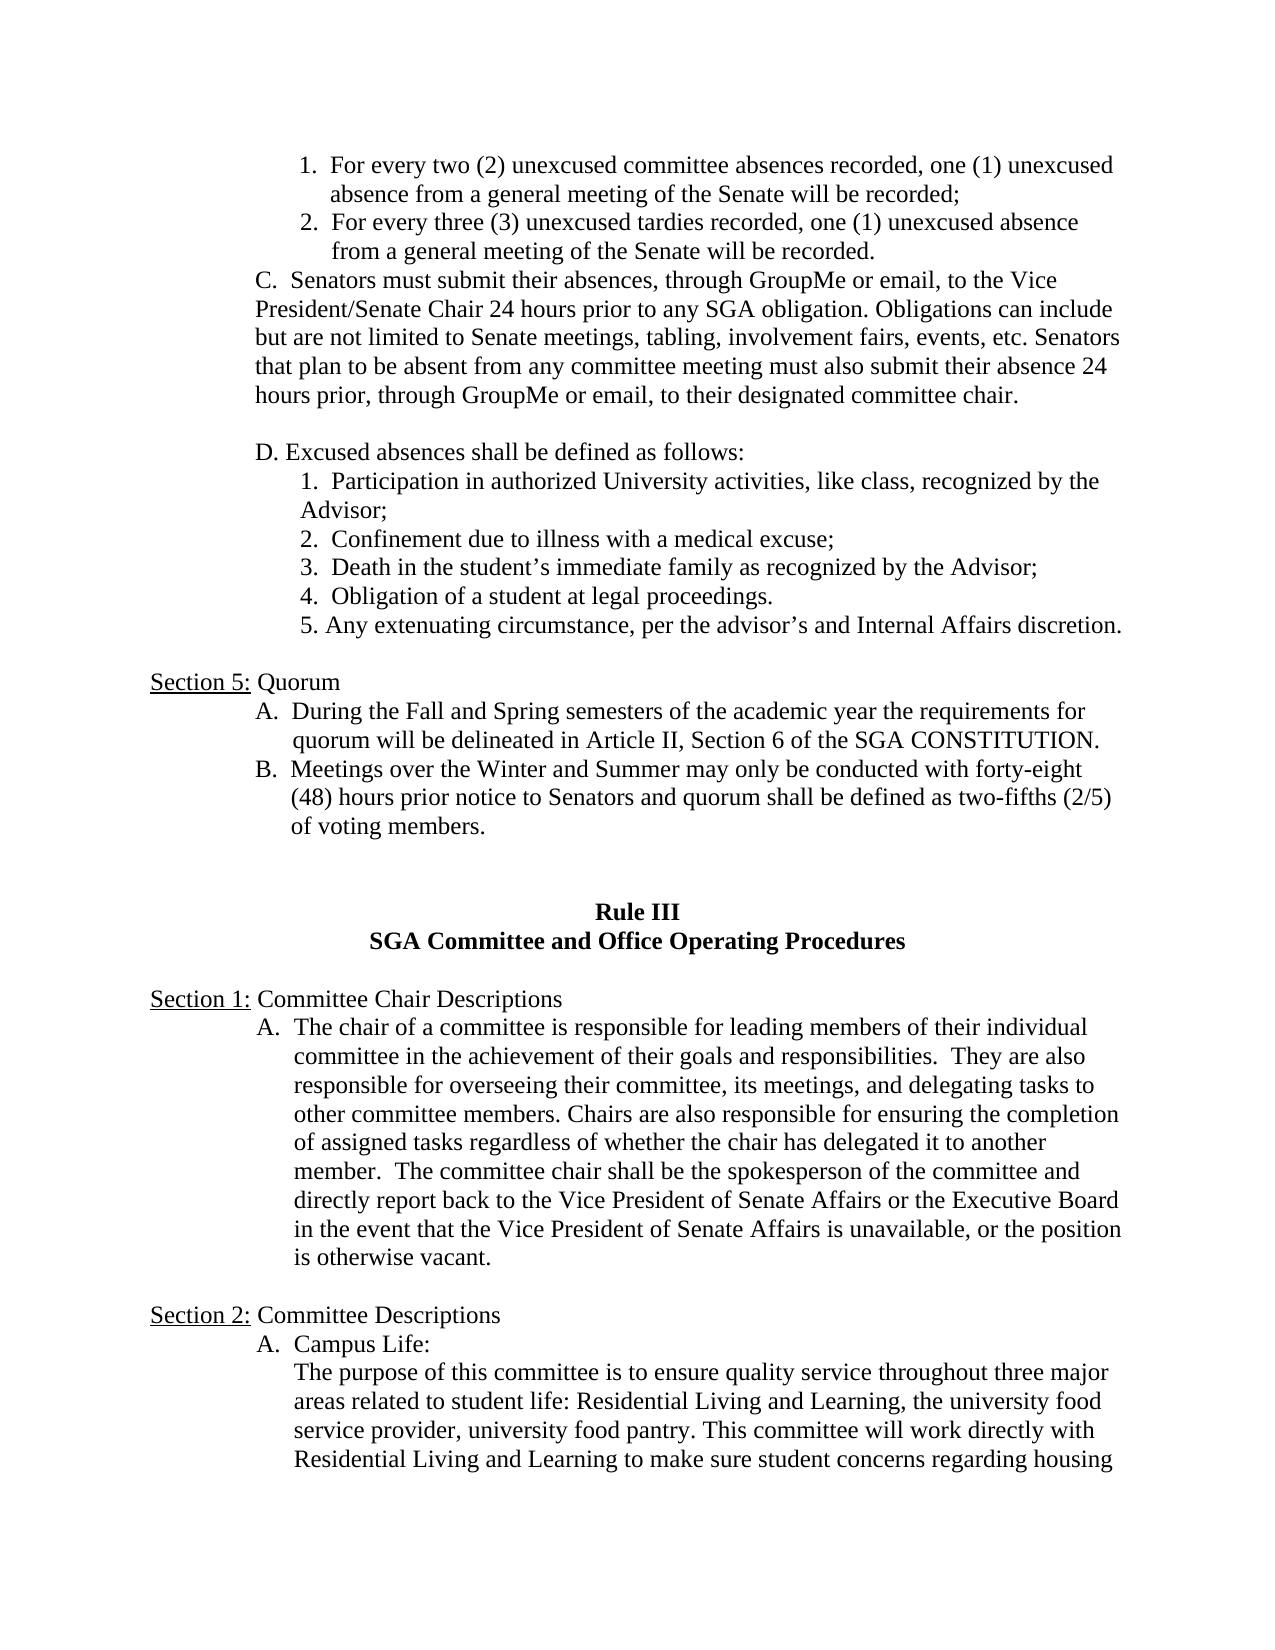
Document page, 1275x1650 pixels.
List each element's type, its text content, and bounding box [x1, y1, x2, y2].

text quorum will be delineated in Article II, Section 6 of the SGA CONSTITUTION. [255, 725, 1125, 754]
list committee in the achievement of their goals and responsibilities. They are also responsible for overseeing their committee, its meetings, and delegating tasks to other committee members. Chairs are also responsible for ensuring the completion of assigned tasks regardless of whether the chair has delegated it to another member. The committee chair shall be the spokesperson of the committee and directly report back to the Vice President of Senate Affairs or the Executive Board in the event that the Vice President of Senate Affairs is unavailable, or the position is otherwise vacant. [294, 1041, 1125, 1271]
text 1. For every two (2) unexcused committee absences recorded, one (1) unexcused [255, 150, 1125, 179]
text Rule III [150, 897, 1125, 926]
text 3. Death in the student’s immediate family as recognized by the Advisor; [300, 552, 1125, 581]
list The chair of a committee is responsible for leading members of their individual [256, 1012, 1125, 1041]
text 4. Obligation of a student at legal proceedings. [300, 581, 1125, 610]
text C. Senators must submit their absences, through GroupMe or email, to the Vice President/Senate Chair 24 hours prior to any SGA obligation. Obligations can include but are not limited to Senate meetings, tabling, involvement fairs, events, etc. Senators that plan to be absent from any committee meeting must also submit their absence 24 hours prior, through GroupMe or email, to their designated committee chair. [255, 265, 1125, 409]
text (48) hours prior notice to Senators and quorum shall be defined as two-fifths (2/5) of voting members. [291, 782, 1125, 840]
text 5. Any extenuating circumstance, per the advisor’s and Internal Affairs discretion. [300, 610, 1125, 639]
text B. Meetings over the Winter and Summer may only be conducted with forty-eight [255, 754, 1125, 782]
text A. During the Fall and Spring semesters of the academic year the requirements for [255, 696, 1125, 725]
text absence from a general meeting of the Senate will be recorded; [330, 179, 1125, 207]
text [294, 1357, 1125, 1472]
text Section 5: Quorum [150, 667, 1125, 696]
text SGA Committee and Office Operating Procedures [150, 926, 1125, 955]
text Section 1: Committee Chair Descriptions [150, 984, 1125, 1012]
text from a general meeting of the Senate will be recorded. [300, 236, 1125, 265]
text 2. Confinement due to illness with a medical excuse; [300, 524, 1125, 552]
text Section 2: Committee Descriptions [150, 1300, 1125, 1329]
text 2. For every three (3) unexcused tardies recorded, one (1) unexcused absence [300, 207, 1125, 236]
text D. Excused absences shall be defined as follows: [255, 437, 1125, 466]
text 1. Participation in authorized University activities, like class, recognized by the Advisor; [255, 466, 1125, 524]
list Campus Life: [256, 1329, 1125, 1357]
